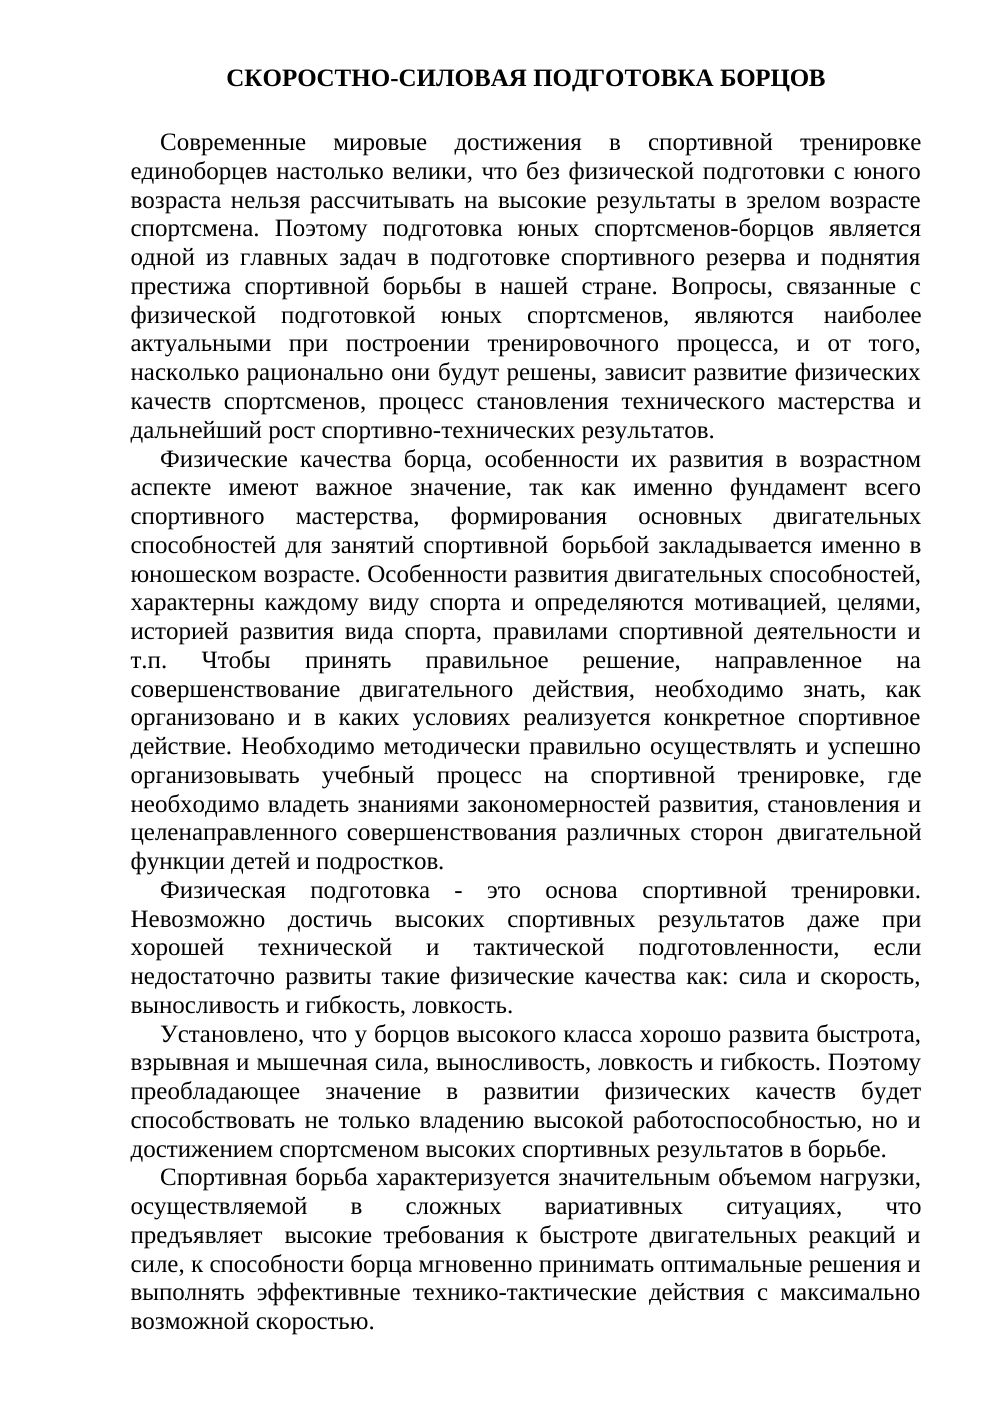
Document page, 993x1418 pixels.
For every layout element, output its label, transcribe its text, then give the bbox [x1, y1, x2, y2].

text Современные мировые достижения в спортивной тренировке единоборцев настолько велики, что без физической подготовки с юного возраста нельзя рассчитывать на высокие результаты в зрелом возрасте спортсмена. Поэтому подготовка юных спортсменов-борцов является одной из главных задач в подготовке спортивного резерва и поднятия престижа спортивной борьбы в нашей стране. Вопросы, связанные с физической подготовкой юных спортсменов, являются наиболее актуальными при построении тренировочного процесса, и от того, насколько рационально они будут решены, зависит развитие физических качеств спортсменов, процесс становления технического мастерства и дальнейший рост спортивно-технических результатов. [130, 127, 922, 443]
text Физические качества борца, особенности их развития в возрастном аспекте имеют важное значение, так как именно фундамент всего спортивного мастерства, формирования основных двигательных способностей для занятий спортивной борьбой закладывается именно в юношеском возрасте. Особенности развития двигательных способностей, характерны каждому виду спорта и определяются мотивацией, целями, историей развития вида спорта, правилами спортивной деятельности и т.п. Чтобы принять правильное решение, направленное на совершенствование двигательного действия, необходимо знать, как организовано и в каких условиях реализуется конкретное спортивное действие. Необходимо методически правильно осуществлять и успешно организовывать учебный процесс на спортивной тренировке, где необходимо владеть знаниями закономерностей развития, становления и целенаправленного совершенствования различных сторон двигательной функции детей и подростков. [130, 444, 922, 875]
text Спортивная борьба характеризуется значительным объемом нагрузки, осуществляемой в сложных вариативных ситуациях, что предъявляет высокие требования к быстроте двигательных реакций и силе, к способности борца мгновенно принимать оптимальные решения и выполнять эффективные технико-тактические действия с максимально возможной скоростью. [130, 1162, 921, 1335]
text СКОРОСТНО-СИЛОВАЯ ПОДГОТОВКА БОРЦОВ [195, 63, 857, 91]
text Установлено, что у борцов высокого класса хорошо развита быстрота, взрывная и мышечная сила, выносливость, ловкость и гибкость. Поэтому преобладающее значение в развитии физических качеств будет способствовать не только владению высокой работоспособностью, но и достижением спортсменом высоких спортивных результатов в борьбе. [130, 1019, 922, 1162]
text Физическая подготовка - это основа спортивной тренировки. Невозможно достичь высоких спортивных результатов даже при хорошей технической и тактической подготовленности, если недостаточно развиты такие физические качества как: сила и скорость, выносливость и гибкость, ловкость. [130, 875, 922, 1019]
